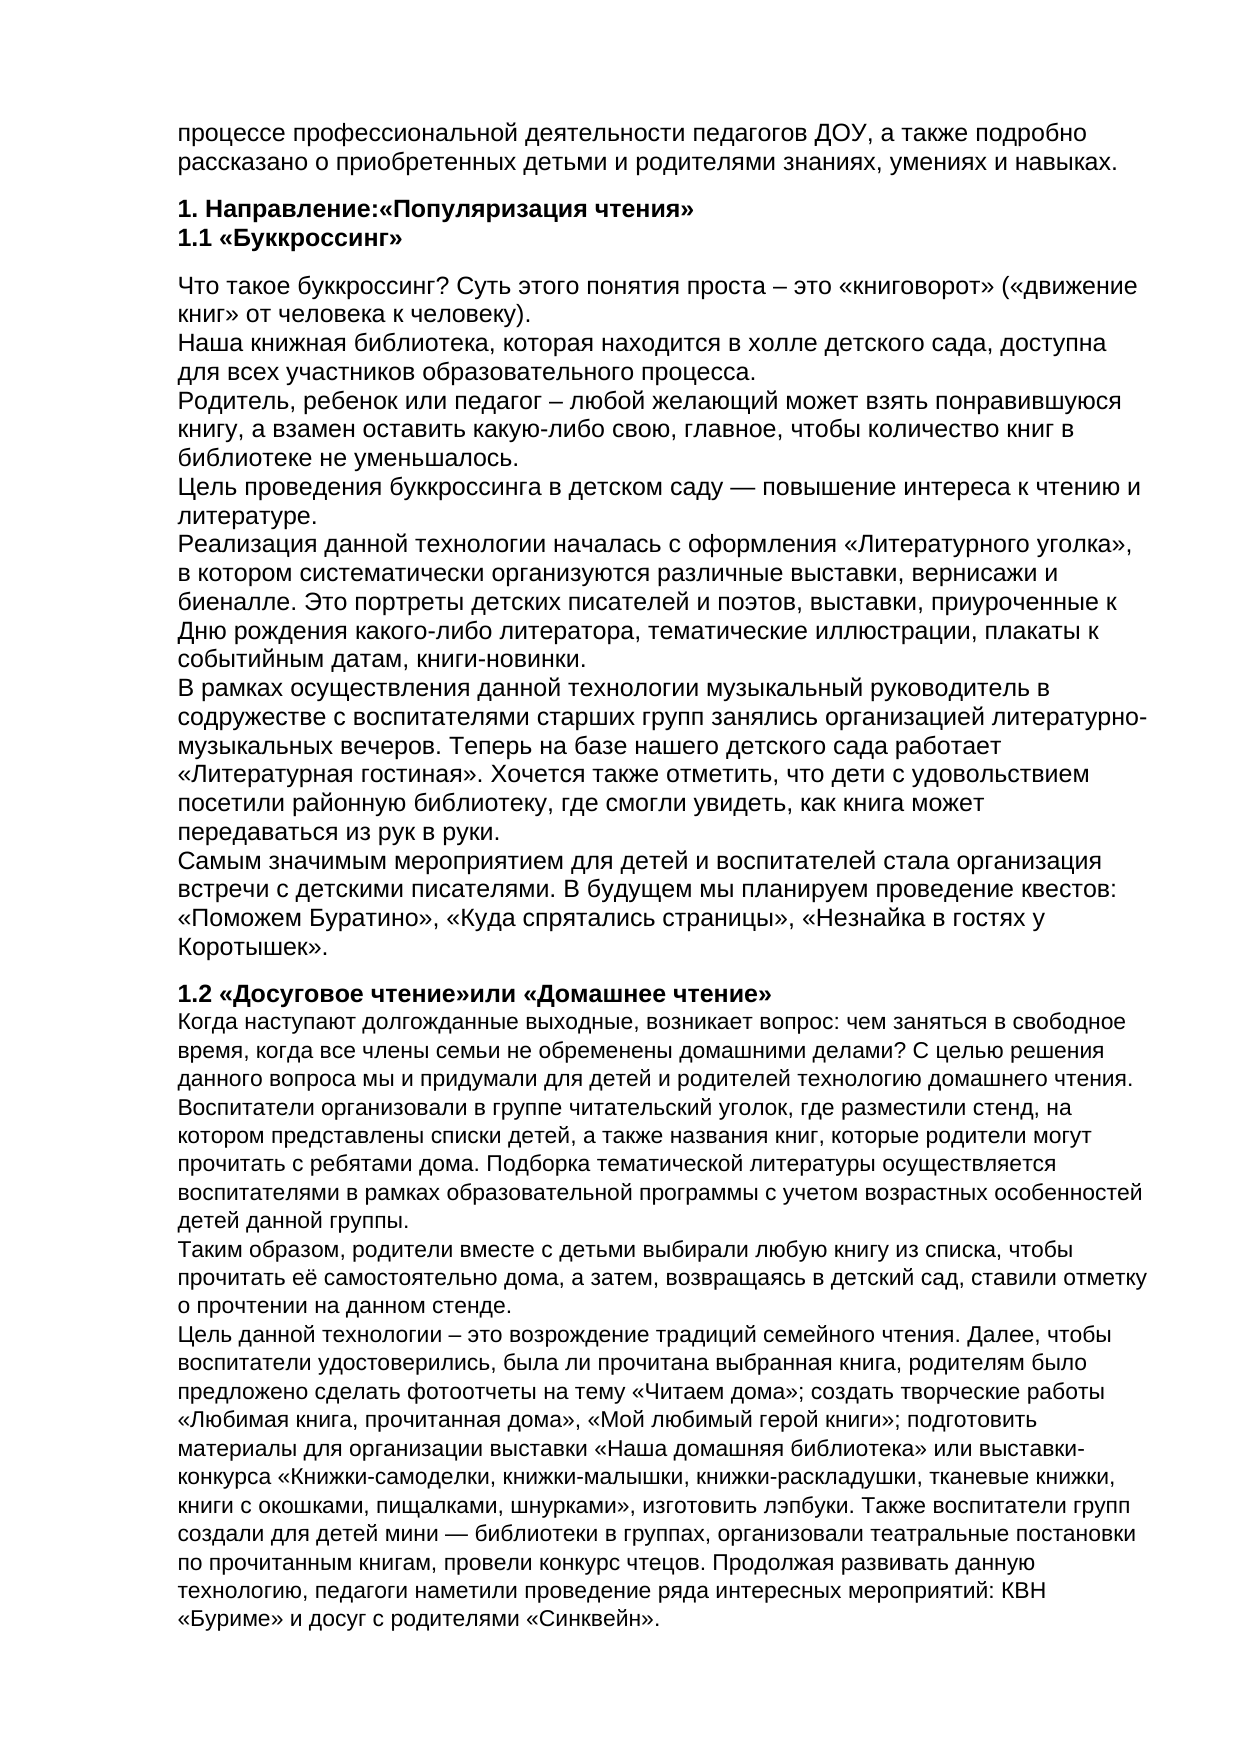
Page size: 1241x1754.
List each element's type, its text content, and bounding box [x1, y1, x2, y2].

text Что такое буккроссинг? Суть этого понятия проста – это «книговорот» («движение книг» от человека к человеку). Наша книжная библиотека, которая находится в холле детского сада, доступна для всех участников образовательного процесса. Родитель, ребенок или педагог – любой желающий может взять понравившуюся книгу, а взамен оставить какую-либо свою, главное, чтобы количество книг в библиотеке не уменьшалось. Цель проведения буккроссинга в детском саду — повышение интереса к чтению и литературе. Реализация данной технологии началась с оформления «Литературного уголка», в котором систематически организуются различные выставки, вернисажи и биеналле. Это портреты детских писателей и поэтов, выставки, приуроченные к Дню рождения какого-либо литератора, тематические иллюстрации, плакаты к событийным датам, книги-новинки. В рамках осуществления данной технологии музыкальный руководитель в содружестве с воспитателями старших групп занялись организацией литературно-музыкальных вечеров. Теперь на базе нашего детского сада работает «Литературная гостиная». Хочется также отметить, что дети с удовольствием посетили районную библиотеку, где смогли увидеть, как книга может передаваться из рук в руки. Самым значимым мероприятием для детей и воспитателей стала организация встречи с детскими писателями. В будущем мы планируем проведение квестов: «Поможем Буратино», «Куда спрятались страницы», «Незнайка в гостях у Коротышек». [177, 271, 1152, 961]
text Когда наступают долгожданные выходные, возникает вопрос: чем заняться в свободное время, когда все члены семьи не обременены домашними делами? С целью решения данного вопроса мы и придумали для детей и родителей технологию домашнего чтения. Воспитатели организовали в группе читательский уголок, где разместили стенд, на котором представлены списки детей, а также названия книг, которые родители могут прочитать с ребятами дома. Подборка тематической литературы осуществляется воспитателями в рамках образовательной программы с учетом возрастных особенностей детей данной группы. Таким образом, родители вместе с детьми выбирали любую книгу из списка, чтобы прочитать её самостоятельно дома, а затем, возвращаясь в детский сад, ставили отметку о прочтении на данном стенде. Цель данной технологии – это возрождение традиций семейного чтения. Далее, чтобы воспитатели удостоверились, была ли прочитана выбранная книга, родителям было предложено сделать фотоотчеты на тему «Читаем дома»; создать творческие работы «Любимая книга, прочитанная дома», «Мой любимый герой книги»; подготовить материалы для организации выставки «Наша домашняя библиотека» или выставки-конкурса «Книжки-самоделки, книжки-малышки, книжки-раскладушки, тканевые книжки, книги с окошками, пищалками, шнурками», изготовить лэпбуки. Также воспитатели групп создали для детей мини — библиотеки в группах, организовали театральные постановки по прочитанным книгам, провели конкурс чтецов. Продолжая развивать данную технологию, педагоги наметили проведение ряда интересных мероприятий: КВН «Буриме» и досуг с родителями «Синквейн». [177, 1008, 1152, 1632]
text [177, 118, 1152, 176]
text 1.2 «Досуговое чтение»или «Домашнее чтение» [177, 979, 1152, 1008]
text 1. Направление:«Популяризация чтения» 1.1 «Буккроссинг» [177, 194, 1152, 252]
